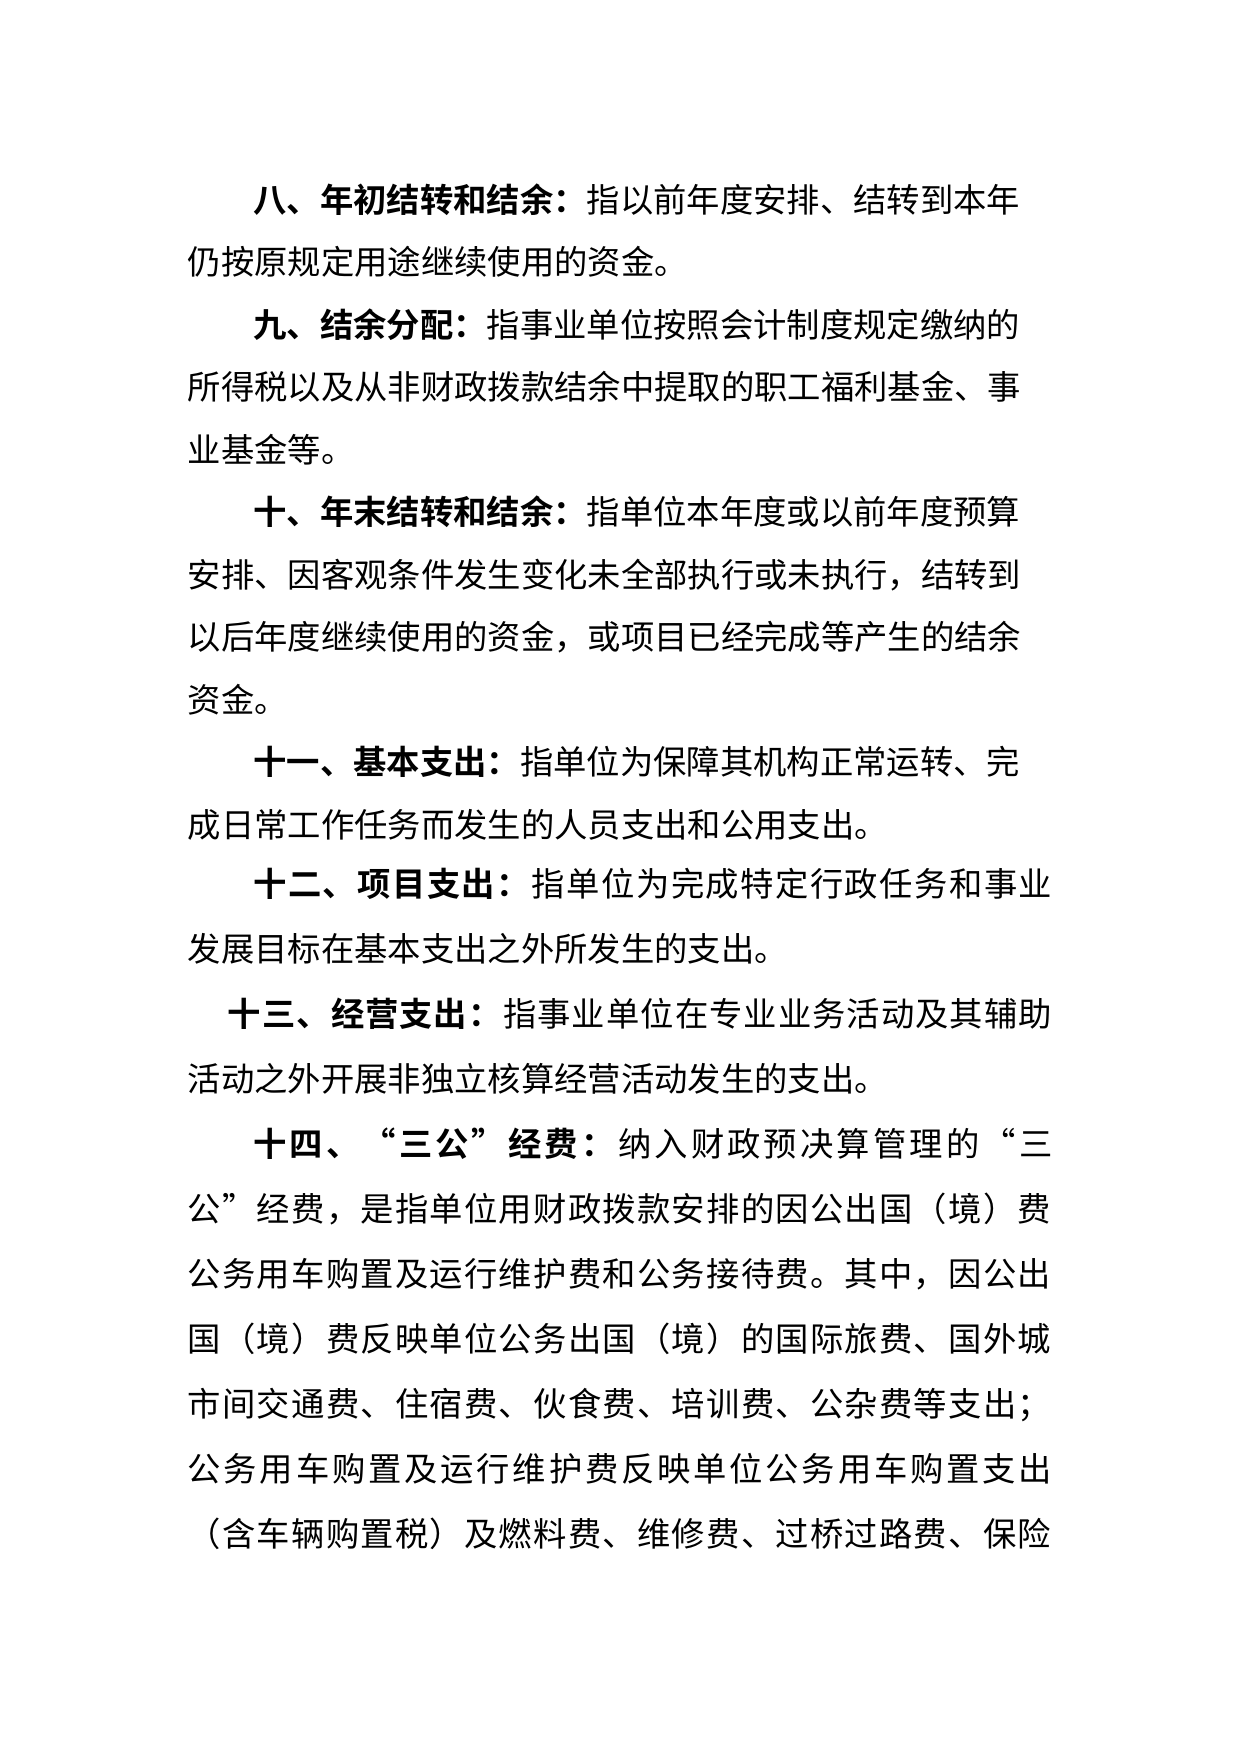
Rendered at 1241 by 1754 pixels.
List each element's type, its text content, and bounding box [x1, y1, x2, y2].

text 十二、项目支出：指单位为完成特定行政任务和事业发展目标在基本支出之外所发生的支出。 十三、经营支出：指事业单位在专业业务活动及其辅助活动之外开展非独立核算经营活动发生的支出。 [187, 849, 1053, 1109]
text 九、结余分配：指事业单位按照会计制度规定缴纳的所得税以及从非财政拨款结余中提取的职工福利基金、事业基金等。 [187, 287, 1053, 474]
text 十一、基本支出：指单位为保障其机构正常运转、完成日常工作任务而发生的人员支出和公用支出。 [187, 724, 1053, 849]
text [187, 1109, 1053, 1564]
text 十、年末结转和结余：指单位本年度或以前年度预算安排、因客观条件发生变化未全部执行或未执行，结转到以后年度继续使用的资金，或项目已经完成等产生的结余资金。 [187, 474, 1053, 724]
text 八、年初结转和结余：指以前年度安排、结转到本年仍按原规定用途继续使用的资金。 [187, 162, 1053, 287]
